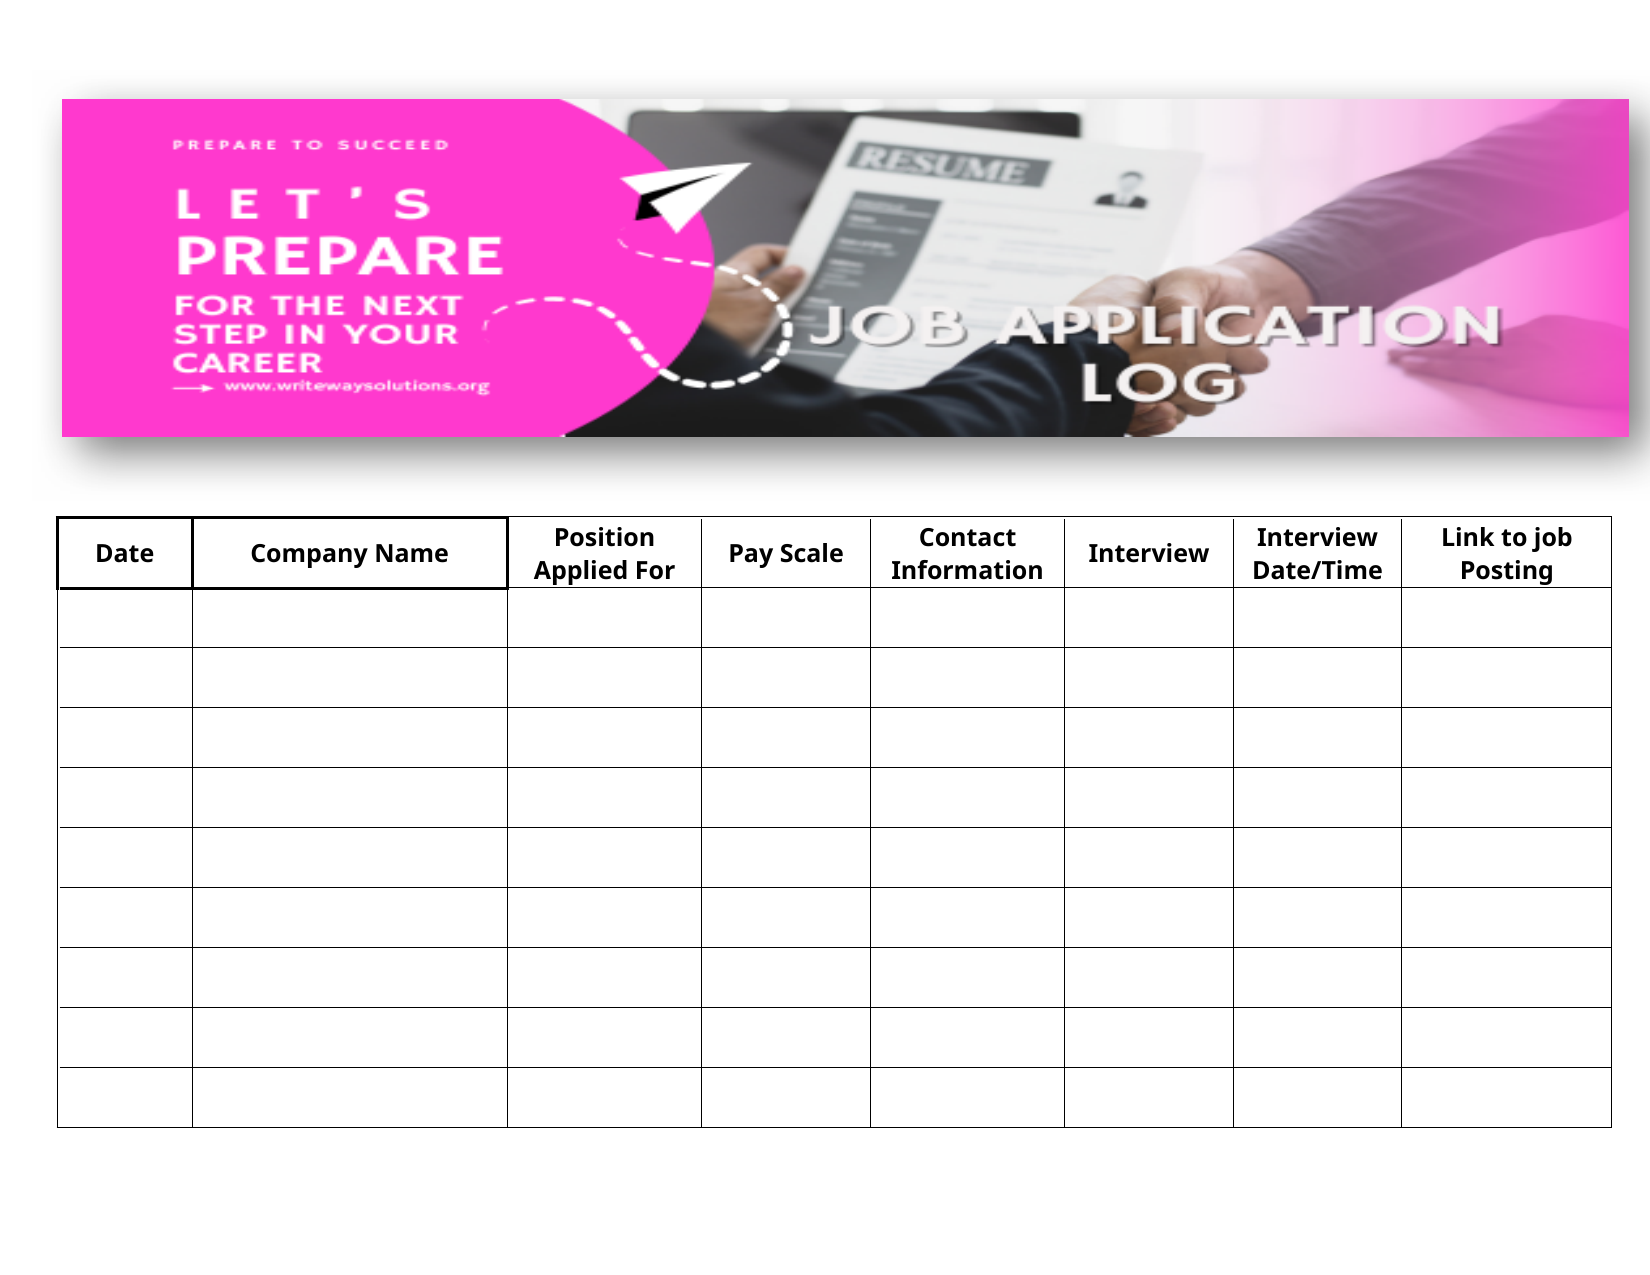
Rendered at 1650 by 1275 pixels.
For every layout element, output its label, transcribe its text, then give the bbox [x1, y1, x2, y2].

table_cell [1402, 1068, 1611, 1127]
table_cell [871, 1068, 1064, 1127]
table_cell [1234, 1008, 1401, 1067]
table_cell [58, 707, 192, 767]
table_cell [702, 888, 870, 947]
table_cell [508, 1068, 701, 1127]
table_header Interview Date/Time [1233, 517, 1402, 587]
table_cell [508, 1008, 701, 1067]
table_cell [193, 828, 507, 887]
table_cell [871, 828, 1064, 887]
table_cell [1402, 948, 1611, 1007]
table_cell [871, 1008, 1064, 1067]
table_cell [1234, 828, 1401, 887]
table_cell [193, 648, 507, 707]
table_header Position Applied For [509, 517, 702, 587]
table_cell [702, 768, 870, 827]
table_cell [1234, 588, 1401, 647]
table_cell [508, 888, 701, 947]
table_cell [58, 947, 192, 1007]
table_cell [702, 648, 870, 707]
table_cell [1402, 828, 1611, 887]
table_cell [508, 828, 701, 887]
table_header Link to job Posting [1402, 517, 1611, 587]
table_cell [1065, 588, 1233, 647]
table_cell [1402, 588, 1611, 647]
table_cell [702, 588, 870, 647]
table_cell [871, 648, 1064, 707]
table_cell [1402, 768, 1611, 827]
table_cell [702, 948, 870, 1007]
table_cell [193, 708, 507, 767]
table_cell [58, 767, 192, 827]
table_header Company Name [194, 519, 506, 587]
table_cell [1234, 768, 1401, 827]
table_cell [1234, 708, 1401, 767]
table_cell [508, 708, 701, 767]
table_cell [871, 888, 1064, 947]
table_cell [193, 888, 507, 947]
table_cell [1065, 648, 1233, 707]
table_cell [508, 588, 701, 647]
table_cell [58, 827, 192, 887]
table_cell [1402, 648, 1611, 707]
table_cell [1402, 888, 1611, 947]
table_cell [508, 648, 701, 707]
table_cell [193, 1068, 507, 1127]
table_cell [193, 590, 507, 647]
table_cell [1065, 828, 1233, 887]
table_cell [1234, 648, 1401, 707]
table_cell [193, 948, 507, 1007]
table_header Interview [1065, 517, 1233, 587]
table_cell [1065, 1068, 1233, 1127]
table_cell [1234, 888, 1401, 947]
table_cell [871, 768, 1064, 827]
table_cell [871, 588, 1064, 647]
table_header Contact Information [870, 517, 1064, 587]
table_cell [1065, 708, 1233, 767]
table_cell [1065, 1008, 1233, 1067]
table_cell [58, 588, 192, 647]
table_cell [702, 828, 870, 887]
table_cell [1065, 948, 1233, 1007]
table_cell [58, 1007, 192, 1067]
table_cell [702, 708, 870, 767]
table_cell [58, 887, 192, 947]
table_cell [193, 768, 507, 827]
table_cell [193, 1008, 507, 1067]
table_cell [58, 647, 192, 707]
table_header Date [59, 519, 191, 587]
table_cell [871, 948, 1064, 1007]
table_cell [1065, 768, 1233, 827]
table_cell [1402, 1008, 1611, 1067]
table_cell [702, 1008, 870, 1067]
table_header Pay Scale [702, 517, 870, 587]
table_cell [1234, 1068, 1401, 1127]
table_cell [58, 1067, 192, 1127]
table_cell [702, 1068, 870, 1127]
table_cell [871, 708, 1064, 767]
table_cell [1234, 948, 1401, 1007]
table_cell [1402, 708, 1611, 767]
table_cell [508, 768, 701, 827]
table_cell [1065, 888, 1233, 947]
table_cell [508, 948, 701, 1007]
